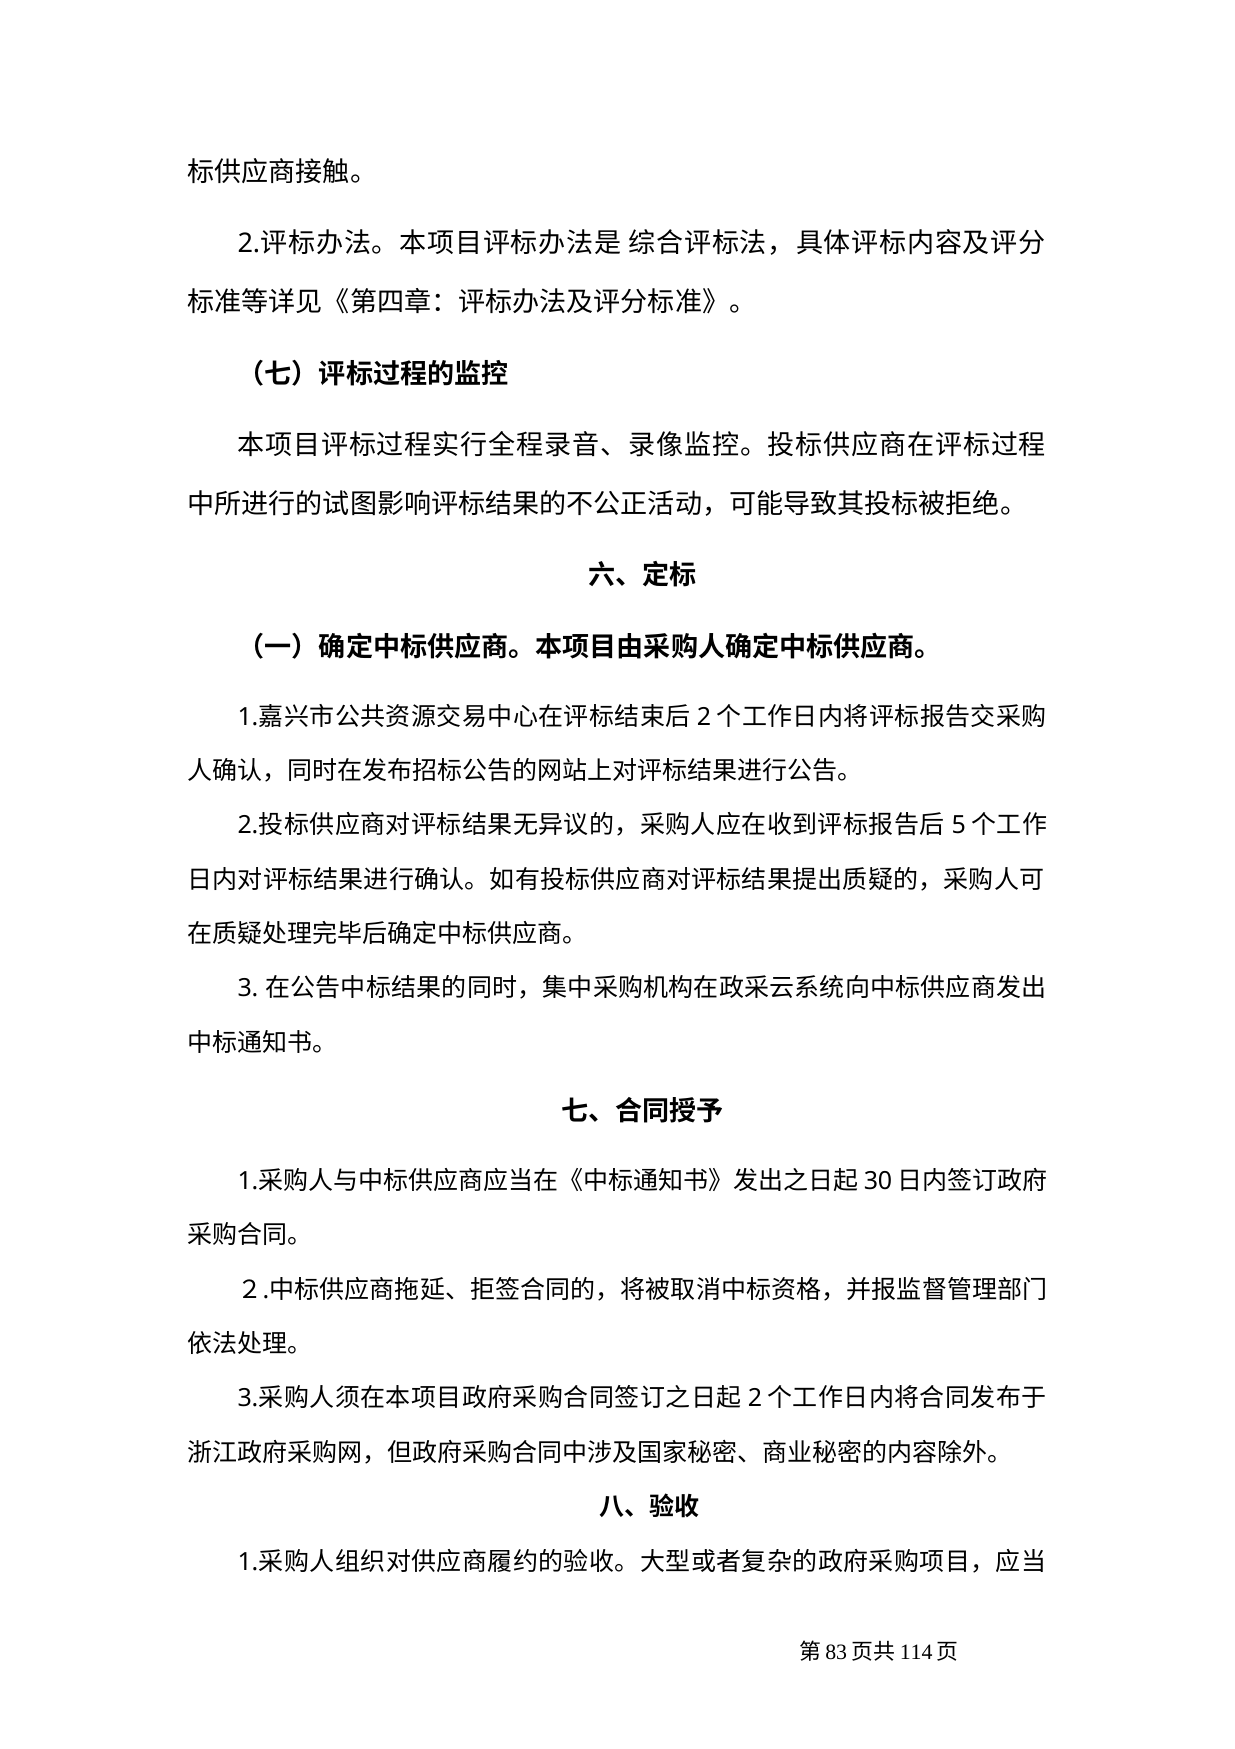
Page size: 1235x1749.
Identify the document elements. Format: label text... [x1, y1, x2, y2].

text 2.投标供应商对评标结果无异议的，采购人应在收到评标报告后5个工作日内对评标结果进行确认。如有投标供应商对评标结果提出质疑的，采购人可在质疑处理完毕后确定中标供应商。 [187, 805, 1047, 950]
text ２.中标供应商拖延、拒签合同的，将被取消中标资格，并报监督管理部门依法处理。 [187, 1269, 1047, 1360]
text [187, 1541, 1047, 1577]
text （七）评标过程的监控 [187, 352, 1047, 391]
text 本项目评标过程实行全程录音、录像监控。投标供应商在评标过程中所进行的试图影响评标结果的不公正活动，可能导致其投标被拒绝。 [187, 423, 1047, 521]
text 3. 在公告中标结果的同时，集中采购机构在政采云系统向中标供应商发出中标通知书。 [187, 968, 1047, 1058]
text 3.采购人须在本项目政府采购合同签订之日起2个工作日内将合同发布于浙江政府采购网，但政府采购合同中涉及国家秘密、商业秘密的内容除外。 [187, 1378, 1047, 1468]
text 1.采购人与中标供应商应当在《中标通知书》发出之日起30日内签订政府采购合同。 [187, 1160, 1047, 1251]
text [187, 150, 1047, 189]
text 2.评标办法。本项目评标办法是 综合评标法，具体评标内容及评分标准等详见《第四章：评标办法及评分标准》。 [187, 221, 1047, 319]
text 六、定标 [187, 553, 1047, 592]
text （一）确定中标供应商。本项目由采购人确定中标供应商。 [187, 624, 1047, 664]
text 七、合同授予 [187, 1089, 1047, 1128]
text 八、验收 [201, 1487, 1047, 1523]
text 1.嘉兴市公共资源交易中心在评标结束后2个工作日内将评标报告交采购人确认，同时在发布招标公告的网站上对评标结果进行公告。 [187, 696, 1047, 787]
